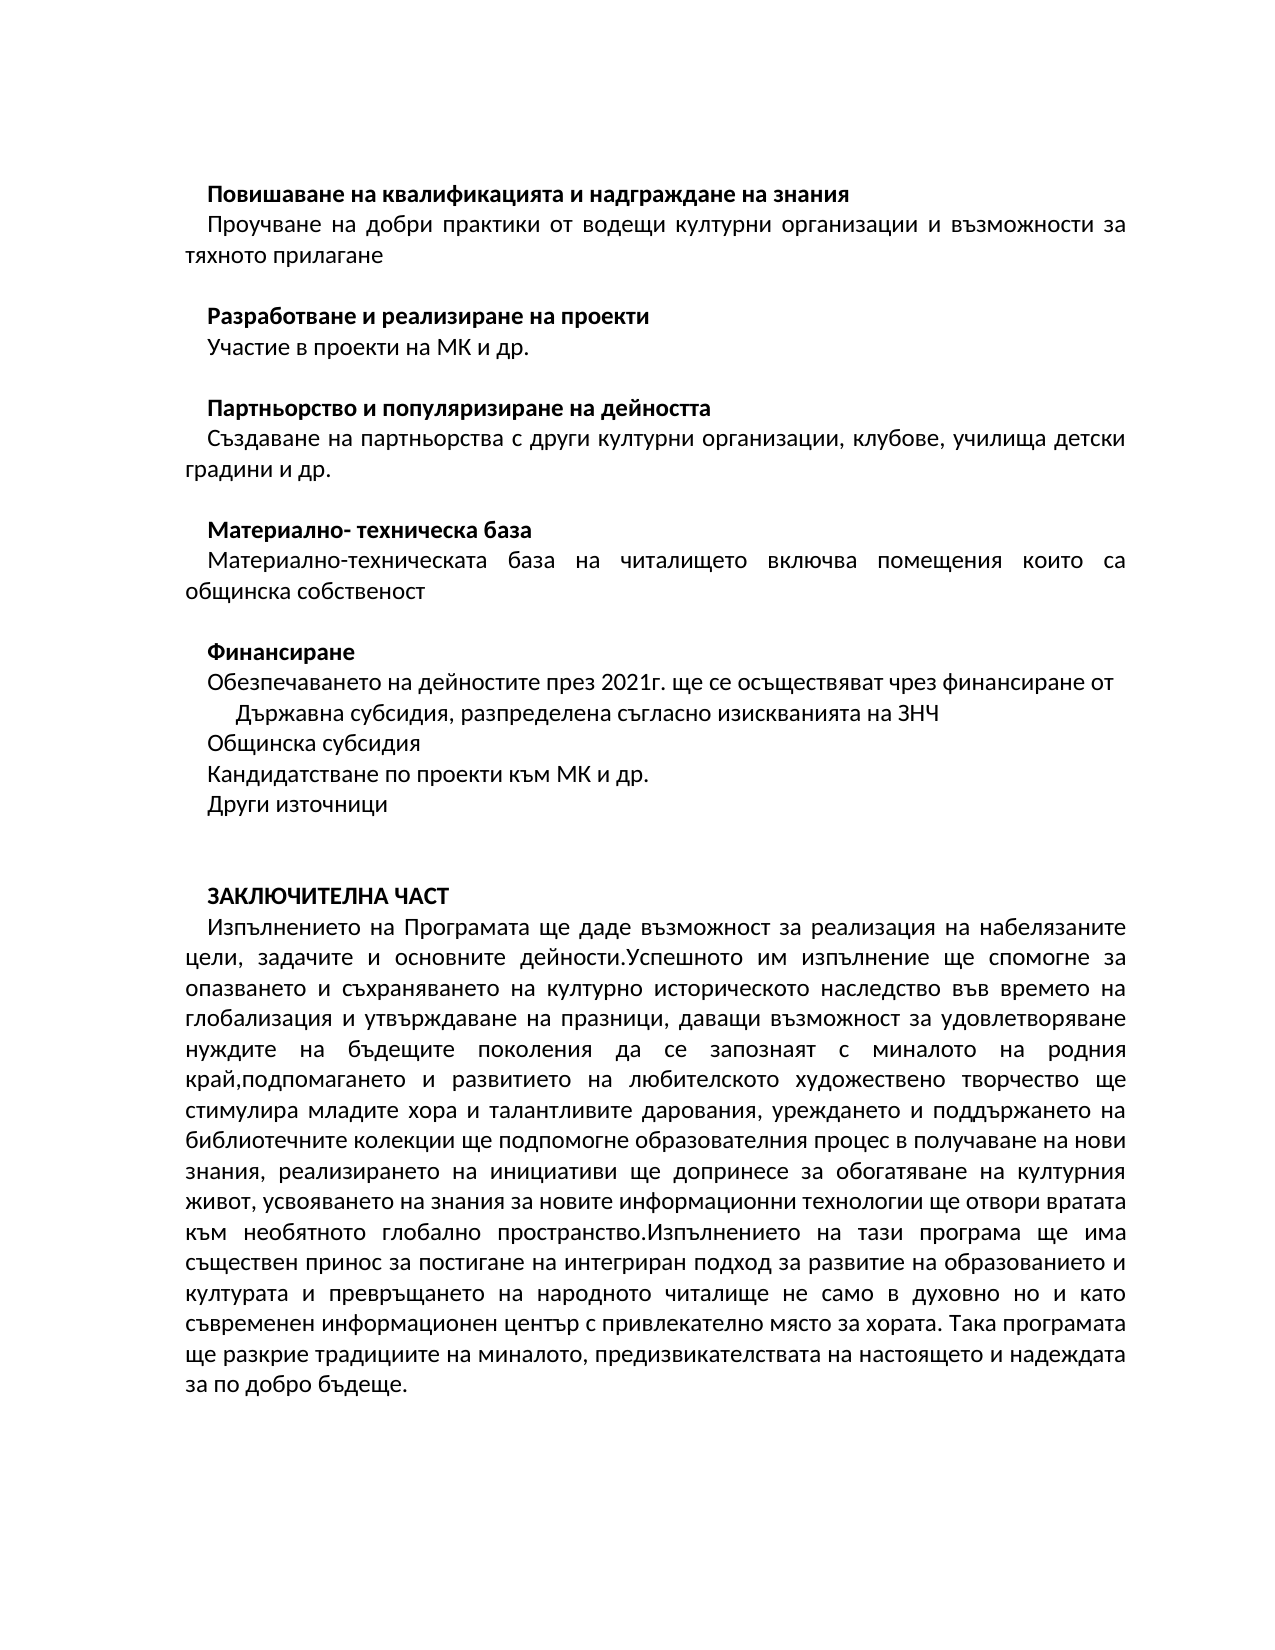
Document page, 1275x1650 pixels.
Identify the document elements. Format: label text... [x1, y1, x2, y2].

text Изпълнението на Програмата ще даде възможност за реализация на набелязаните цели, задачите и основните дейности.Успешното им изпълнение ще спомогне за опазването и съхраняването на културно историческото наследство във времето на глобализация и утвърждаване на празници, даващи възможност за удовлетворяване нуждите на бъдещите поколения да се запознаят с миналото на родния край,подпомагането и развитието на любителското художествено творчество ще стимулира младите хора и талантливите дарования, уреждането и поддържането на библиотечните колекции ще подпомогне образователния процес в получаване на нови знания, реализирането на инициативи ще допринесе за обогатяване на културния живот, усвояването на знания за новите информационни технологии ще отвори вратата към необятното глобално пространство.Изпълнението на тази програма ще има съществен принос за постигане на интегриран подход за развитие на образованието и културата и превръщането на народното читалище не само в духовно но и като съвременен информационен център с привлекателно място за хората. Така програмата ще разкрие традициите на миналото, предизвикателствата на настоящето и надеждата за по добро бъдеще. [185, 911, 1127, 1399]
text Партньорство и популяризиране на дейността [185, 392, 1127, 422]
text Разработване и реализиране на проекти [185, 300, 1127, 331]
text Обезпечаването на дейностите през 2021г. ще се осъществяват чрез финансиране от [185, 666, 1127, 697]
text Участие в проекти на МК и др. [185, 331, 1127, 361]
text Държавна субсидия, разпределена съгласно изискванията на ЗНЧ [185, 697, 1127, 727]
text Материално- техническа база [185, 514, 1127, 544]
text ЗАКЛЮЧИТЕЛНА ЧАСТ [185, 880, 1127, 911]
text Повишаване на квалификацията и надграждане на знания [185, 178, 1127, 209]
text Общинска субсидия [185, 727, 1127, 758]
text Финансиране [185, 636, 1127, 666]
text Кандидатстване по проекти към МК и др. [185, 758, 1127, 788]
text Създаване на партньорства с други културни организации, клубове, училища детски градини и др. [185, 422, 1127, 483]
text Други източници [185, 788, 1127, 819]
text Проучване на добри практики от водещи културни организации и възможности за тяхното прилагане [185, 209, 1127, 270]
text Материално-техническата база на читалището включва помещения които са общинска собственост [185, 544, 1127, 605]
